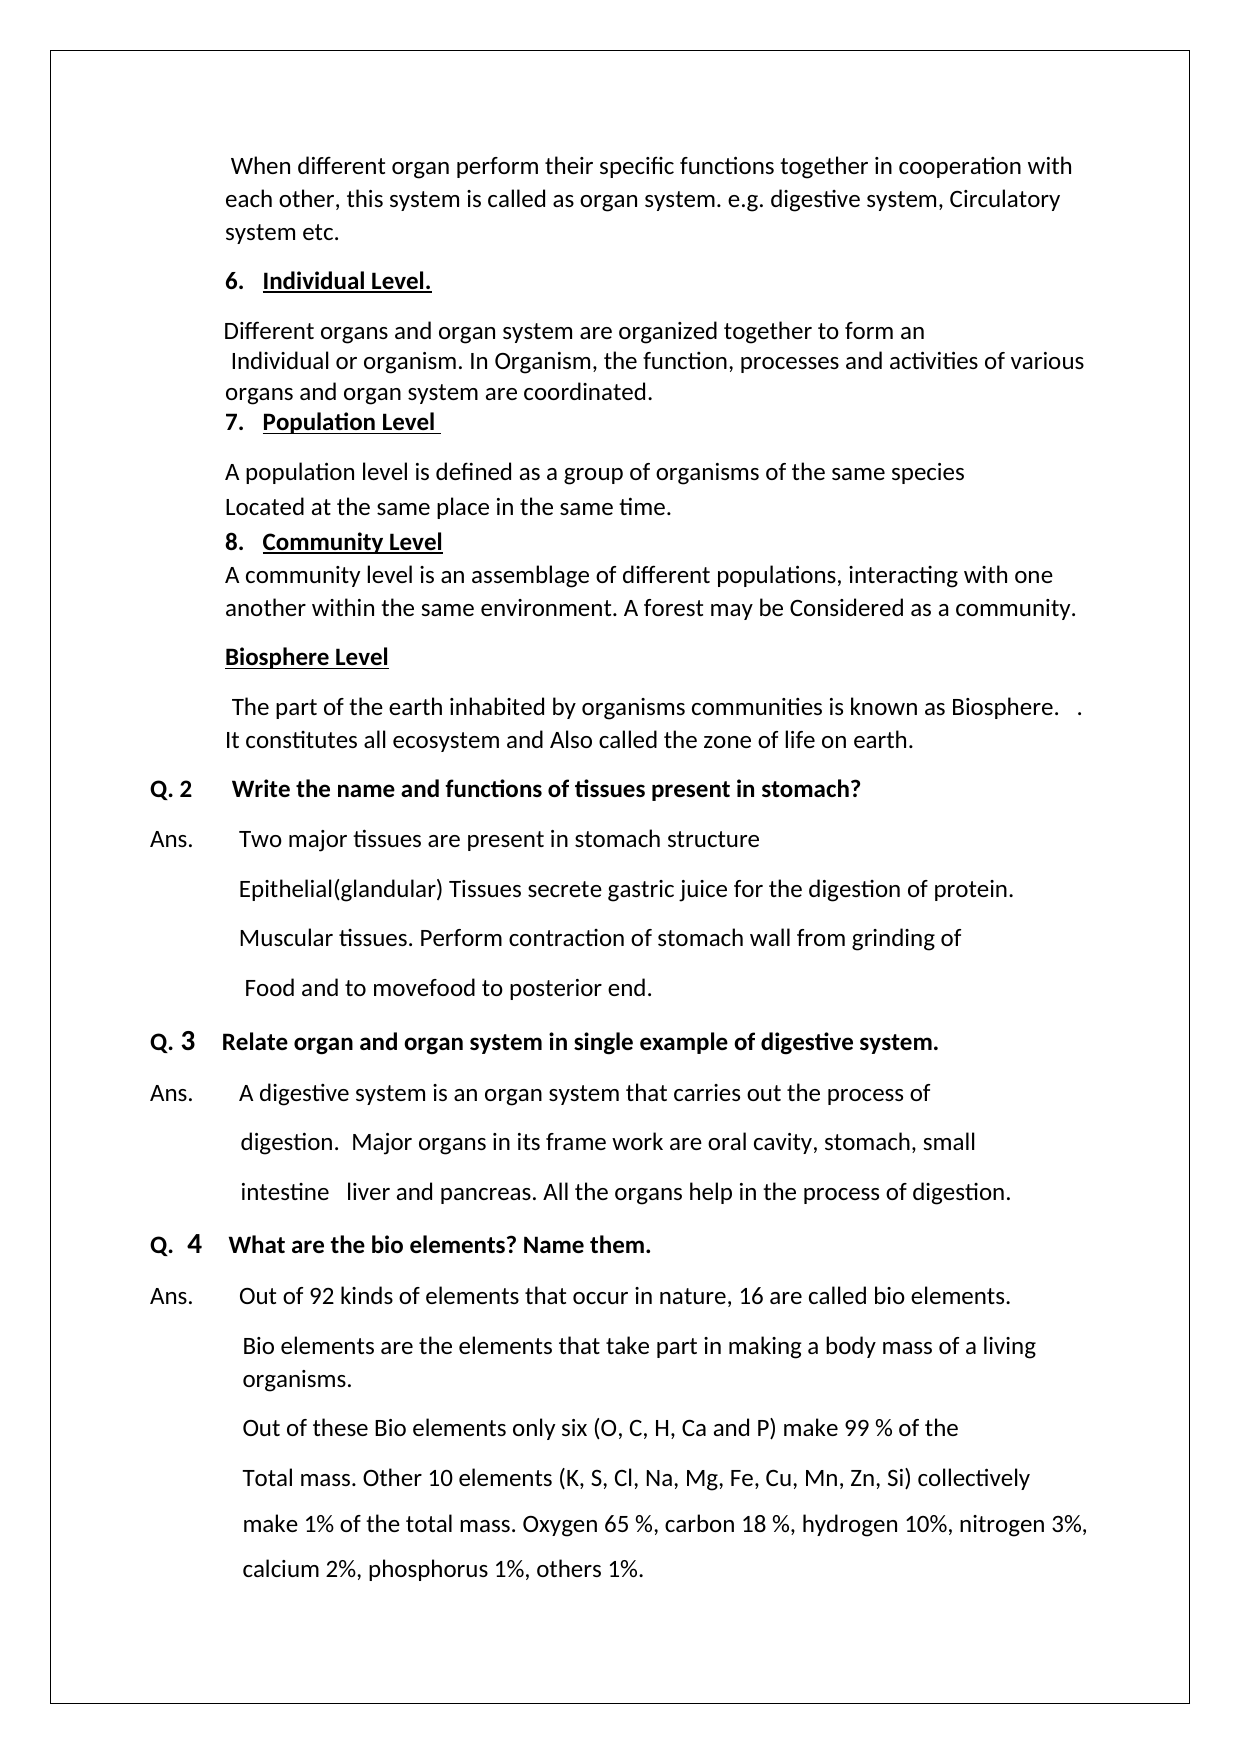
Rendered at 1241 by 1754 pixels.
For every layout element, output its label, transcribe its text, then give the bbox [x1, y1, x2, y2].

text Ans. Two major tissues are present in stomach structure [150, 823, 1090, 854]
text Epithelial(glandular) Tissues secrete gastric juice for the digestion of protein. [222, 873, 1090, 903]
text Q. 4 What are the bio elements? Name them. [150, 1225, 1090, 1261]
text Biosphere Level [225, 642, 1090, 672]
text Muscular tissues. Perform contraction of stomach wall from grinding of [222, 922, 1090, 953]
text Located at the same place in the same time. [225, 491, 1090, 522]
text Individual or organism. In Organism, the function, processes and activities of various organs and organ system are coordinated. [225, 346, 1090, 407]
text intestine liver and pancreas. All the organs help in the process of digestion. [150, 1176, 1090, 1206]
text Different organs and organ system are organized together to form an [150, 315, 1090, 346]
text Food and to movefood to posterior end. [222, 972, 1090, 1002]
text Total mass. Other 10 elements (K, S, Cl, Na, Mg, Fe, Cu, Mn, Zn, Si) collectively make 1% of the total mass. Oxygen 65 %, carbon 18 %, hydrogen 10%, nitrogen 3%, calcium 2%, phosphorus 1%, others 1%. [242, 1462, 1090, 1584]
list Community Level [225, 526, 1090, 557]
text A community level is an assemblage of different populations, interacting with one another within the same environment. A forest may be Considered as a community. [225, 559, 1090, 622]
text When different organ perform their specific functions together in cooperation with each other, this system is called as organ system. e.g. digestive system, Circulatory system etc. [225, 150, 1090, 246]
text Out of these Bio elements only six (O, C, H, Ca and P) make 99 % of the [242, 1413, 1090, 1443]
text Bio elements are the elements that take part in making a body mass of a living organisms. [242, 1330, 1090, 1393]
text A population level is defined as a group of organisms of the same species [225, 456, 1090, 487]
text Q. 3 Relate organ and organ system in single example of digestive system. [150, 1022, 1090, 1057]
text The part of the earth inhabited by organisms communities is known as Biosphere. . It constitutes all ecosystem and Also called the zone of life on earth. [225, 691, 1090, 754]
list Population Level [225, 407, 1090, 437]
text Ans. Out of 92 kinds of elements that occur in nature, 16 are called bio elements. [150, 1281, 1090, 1311]
text Ans. A digestive system is an organ system that carries out the process of [150, 1077, 1090, 1107]
list Individual Level. [225, 265, 1090, 296]
text Q. 2 Write the name and functions of tissues present in stomach? [150, 774, 1090, 804]
text digestion. Major organs in its frame work are oral cavity, stomach, small [150, 1126, 1090, 1157]
